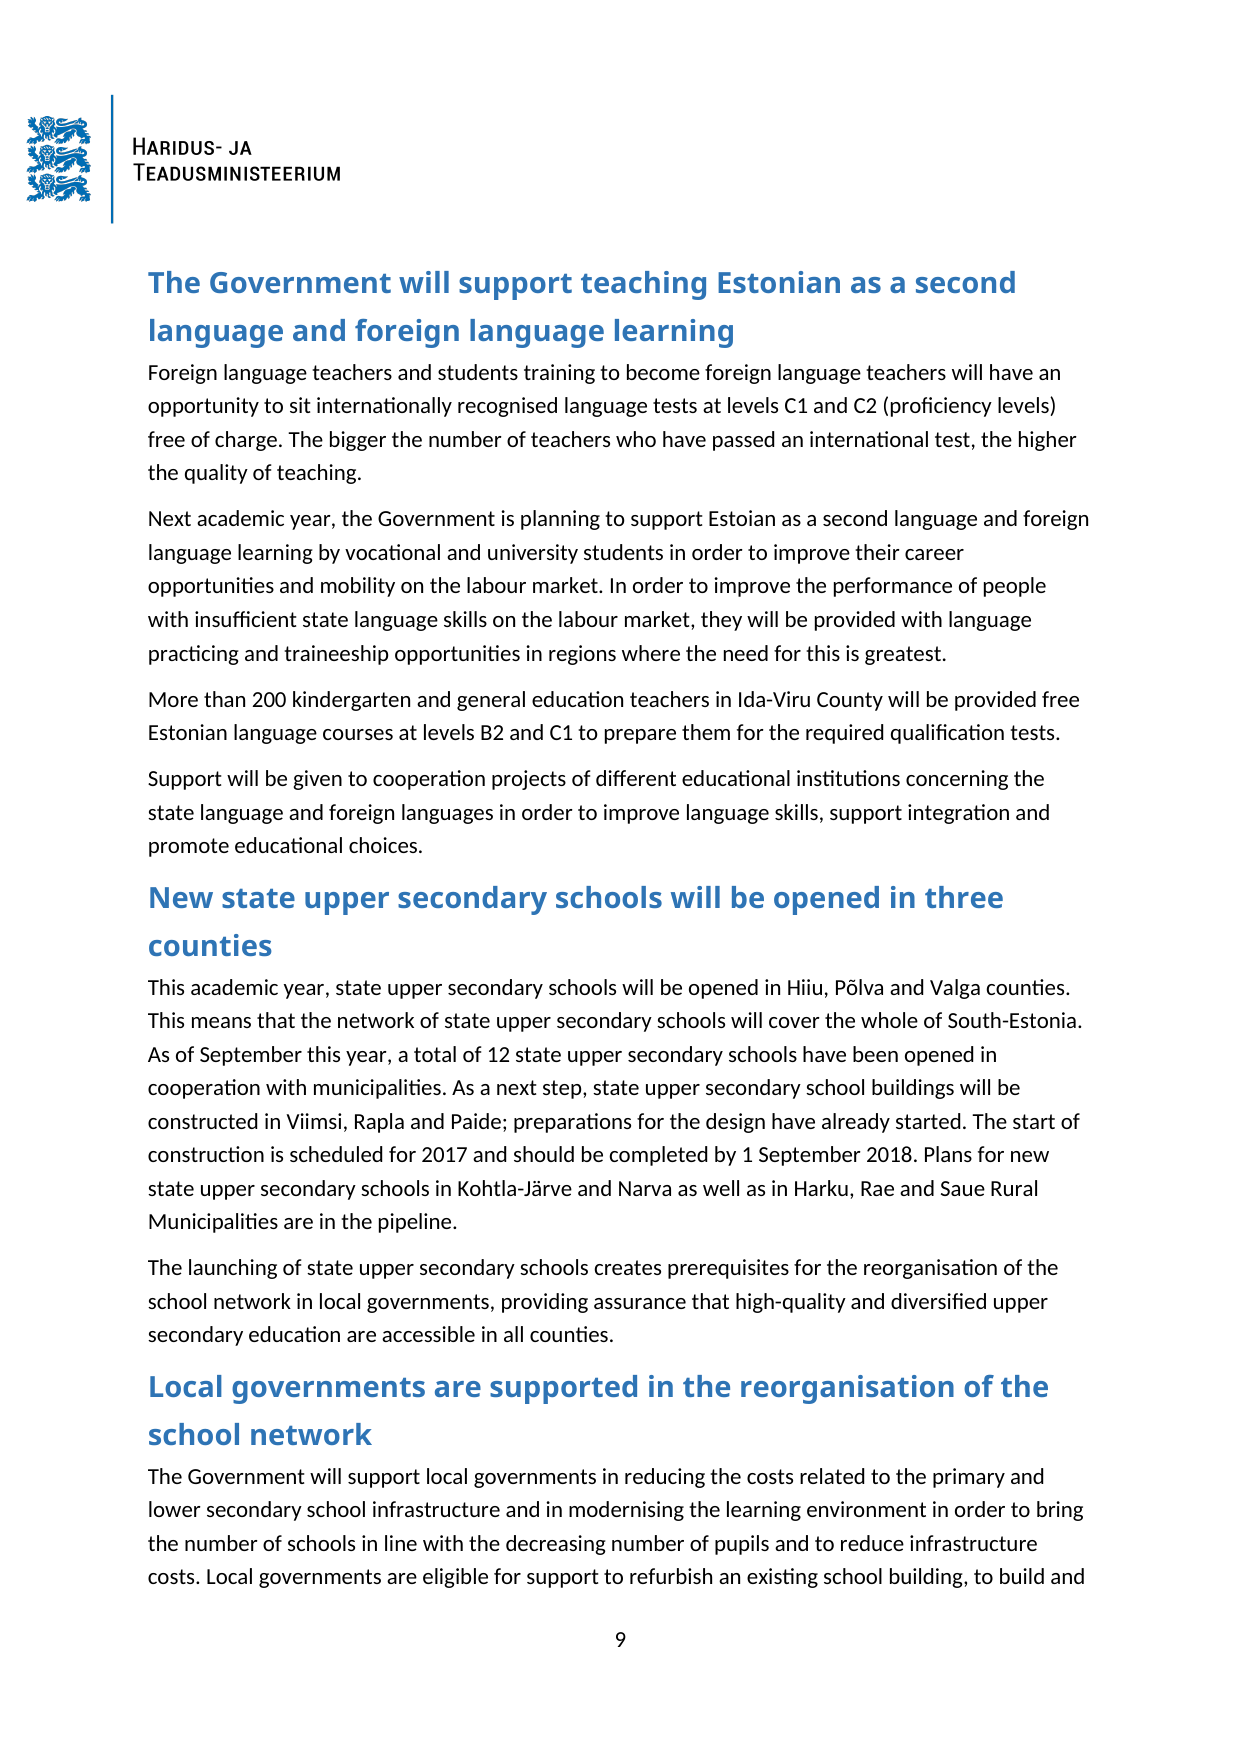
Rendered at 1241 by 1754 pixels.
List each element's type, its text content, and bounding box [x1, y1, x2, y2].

subtitle New state upper secondary schools will be opened in three counties [148, 877, 1093, 965]
text Support will be given to cooperation projects of different educational institutions concerning the state language and foreign languages in order to improve language skills, support integration and promote educational choices. [148, 764, 1093, 859]
text The launching of state upper secondary schools creates prerequisites for the reorganisation of the school network in local governments, providing assurance that high-quality and diversified upper secondary education are accessible in all counties. [148, 1253, 1093, 1349]
picture [5, 73, 433, 245]
text Next academic year, the Government is planning to support Estoian as a second language and foreign language learning by vocational and university students in order to improve their career opportunities and mobility on the labour market. In order to improve the performance of people with insufficient state language skills on the labour market, they will be provided with language practicing and traineeship opportunities in regions where the need for this is greatest. [148, 504, 1093, 667]
text Foreign language teachers and students training to become foreign language teachers will have an opportunity to sit internationally recognised language tests at levels C1 and C2 (proficiency levels) free of charge. The bigger the number of teachers who have passed an international test, the higher the quality of teaching. [148, 358, 1093, 487]
text This academic year, state upper secondary schools will be opened in Hiiu, Põlva and Valga counties. This means that the network of state upper secondary schools will cover the whole of South-Estonia. As of September this year, a total of 12 state upper secondary schools have been opened in cooperation with municipalities. As a next step, state upper secondary school buildings will be constructed in Viimsi, Rapla and Paide; preparations for the design have already started. The start of construction is scheduled for 2017 and should be completed by 1 September 2018. Plans for new state upper secondary schools in Kohtla-Järve and Narva as well as in Harku, Rae and Saue Rural Municipalities are in the pipeline. [148, 973, 1093, 1236]
subtitle The Government will support teaching Estonian as a second language and foreign language learning [148, 263, 1093, 350]
text More than 200 kindergarten and general education teachers in Ida-Viru County will be provided free Estonian language courses at levels B2 and C1 to prepare them for the required qualification tests. [148, 685, 1093, 746]
subtitle Local governments are supported in the reorganisation of the school network [148, 1367, 1093, 1454]
